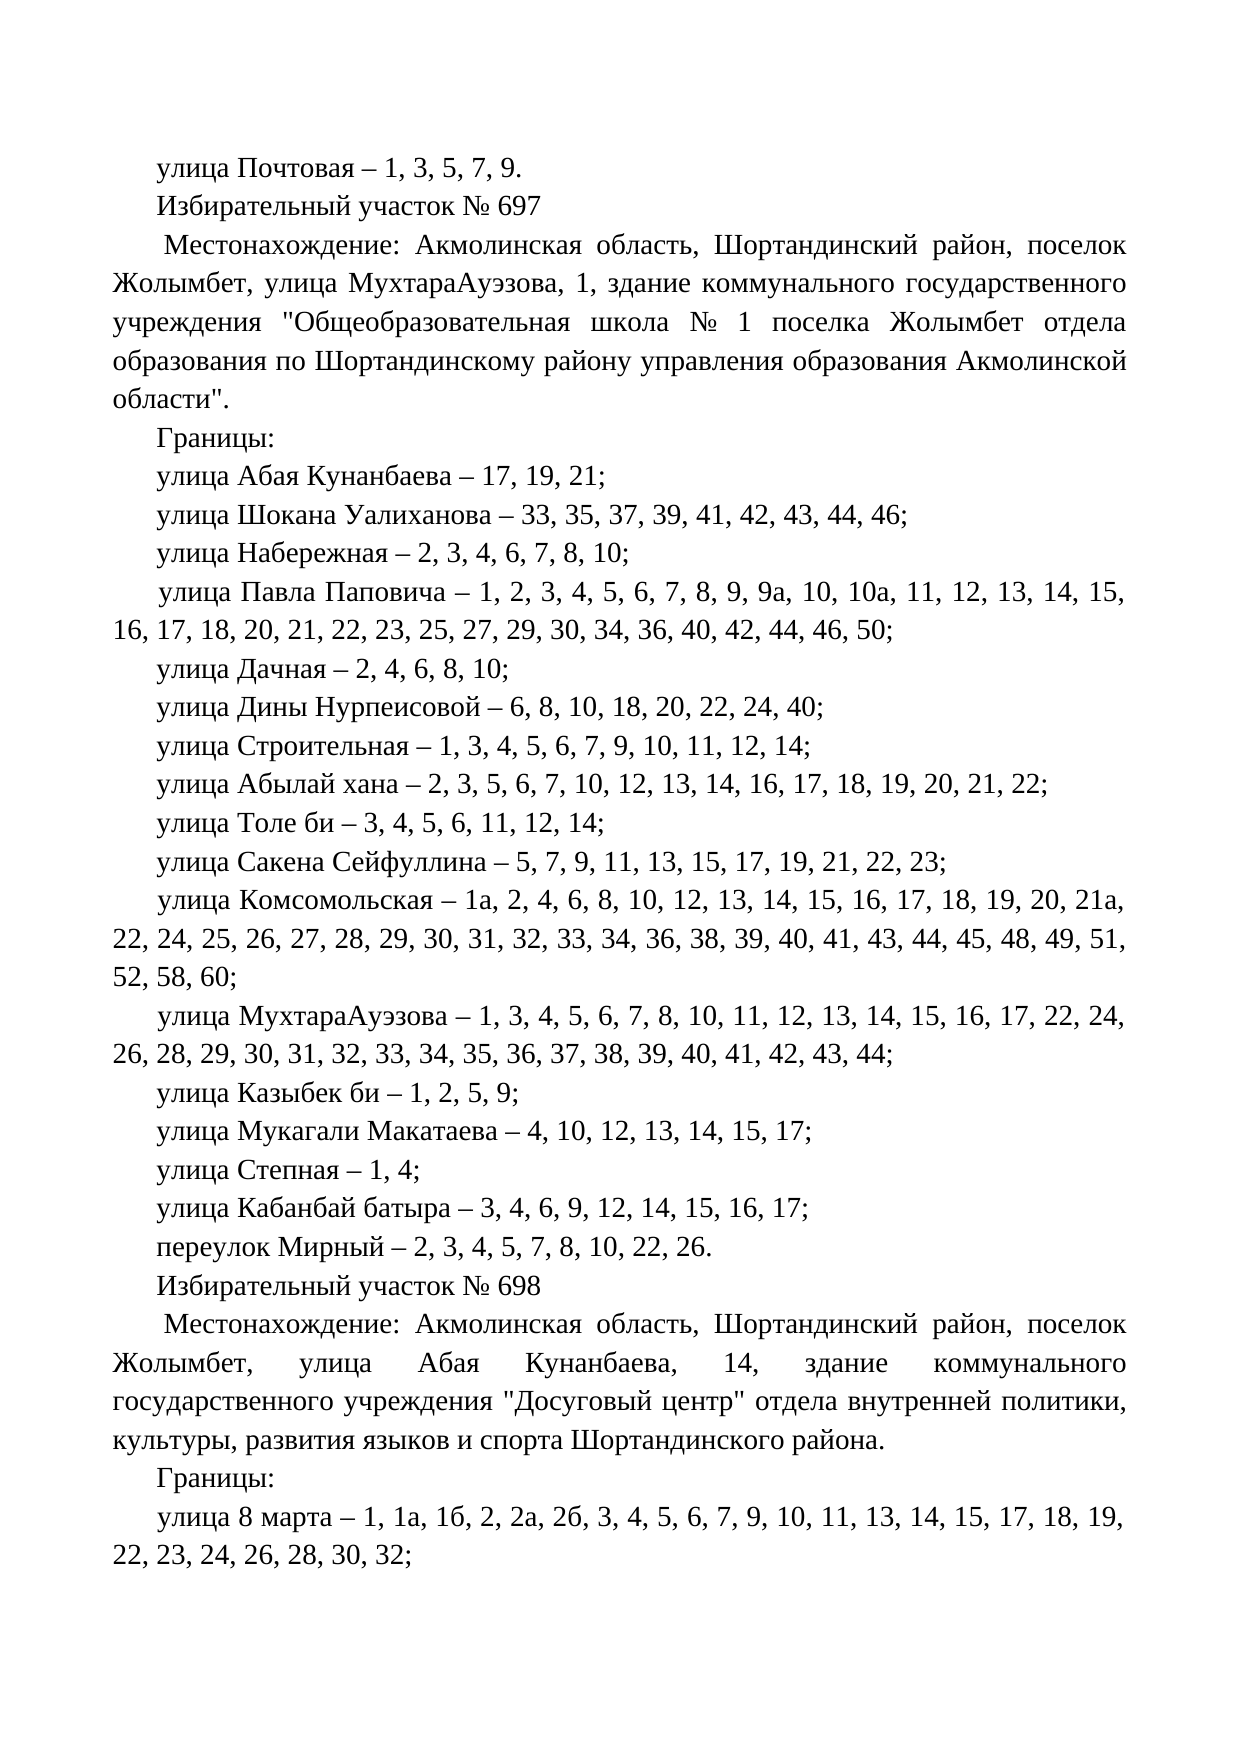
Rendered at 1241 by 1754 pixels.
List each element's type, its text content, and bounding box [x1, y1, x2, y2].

text Границы: [112, 1460, 1128, 1494]
text улица Абылай хана – 2, 3, 5, 6, 7, 10, 12, 13, 14, 16, 17, 18, 19, 20, 21, 22; [112, 767, 1128, 800]
text улица Комсомольская – 1а, 2, 4, 6, 8, 10, 12, 13, 14, 15, 16, 17, 18, 19, 20, 21а, 22, 24, 25, 26, 27, 28, 29, 30, 31, 32, 33, 34, 36, 38, 39, 40, 41, 43, 44, 45, 48, 49, 51, 52, 58, 60; [112, 882, 1128, 993]
text Границы: [112, 420, 1128, 453]
text улица Кабанбай батыра – 3, 4, 6, 9, 12, 14, 15, 16, 17; [112, 1191, 1128, 1224]
text Местонахождение: Акмолинская область, Шортандинский район, поселок Жолымбет, улица МухтараАуэзова, 1, здание коммунального государственного учреждения "Общеобразовательная школа № 1 поселка Жолымбет отдела образования по Шортандинскому району управления образования Акмолинской области". [112, 227, 1128, 415]
text улица Дачная – 2, 4, 6, 8, 10; [112, 651, 1128, 684]
text улица Степная – 1, 4; [112, 1152, 1128, 1186]
text улица Казыбек би – 1, 2, 5, 9; [112, 1075, 1128, 1108]
text улица Павла Паповича – 1, 2, 3, 4, 5, 6, 7, 8, 9, 9а, 10, 10а, 11, 12, 13, 14, 15, 16, 17, 18, 20, 21, 22, 23, 25, 27, 29, 30, 34, 36, 40, 42, 44, 46, 50; [112, 574, 1128, 646]
text улица 8 марта – 1, 1а, 1б, 2, 2а, 2б, 3, 4, 5, 6, 7, 9, 10, 11, 13, 14, 15, 17, 18, 19, 22, 23, 24, 26, 28, 30, 32; [112, 1499, 1128, 1571]
text улица Толе би – 3, 4, 5, 6, 11, 12, 14; [112, 805, 1128, 839]
text улица Мукагали Макатаева – 4, 10, 12, 13, 14, 15, 17; [112, 1113, 1128, 1147]
text улица Сакена Сейфуллина – 5, 7, 9, 11, 13, 15, 17, 19, 21, 22, 23; [112, 844, 1128, 877]
text улица МухтараАуэзова – 1, 3, 4, 5, 6, 7, 8, 10, 11, 12, 13, 14, 15, 16, 17, 22, 24, 26, 28, 29, 30, 31, 32, 33, 34, 35, 36, 37, 38, 39, 40, 41, 42, 43, 44; [112, 998, 1128, 1070]
text Избирательный участок № 698 [112, 1268, 1128, 1301]
text переулок Мирный – 2, 3, 4, 5, 7, 8, 10, 22, 26. [112, 1229, 1128, 1263]
text улица Набережная – 2, 3, 4, 6, 7, 8, 10; [112, 535, 1128, 569]
text улица Шокана Уалиханова – 33, 35, 37, 39, 41, 42, 43, 44, 46; [112, 497, 1128, 530]
text улица Почтовая – 1, 3, 5, 7, 9. [112, 150, 1128, 183]
text Местонахождение: Акмолинская область, Шортандинский район, поселок Жолымбет, улица Абая Кунанбаева, 14, здание коммунального государственного учреждения "Досуговый центр" отдела внутренней политики, культуры, развития языков и спорта Шортандинского района. [112, 1306, 1128, 1455]
text улица Строительная – 1, 3, 4, 5, 6, 7, 9, 10, 11, 12, 14; [112, 728, 1128, 762]
text улица Дины Нурпеисовой – 6, 8, 10, 18, 20, 22, 24, 40; [112, 689, 1128, 723]
text Избирательный участок № 697 [112, 188, 1128, 222]
text улица Абая Кунанбаева – 17, 19, 21; [112, 458, 1128, 492]
